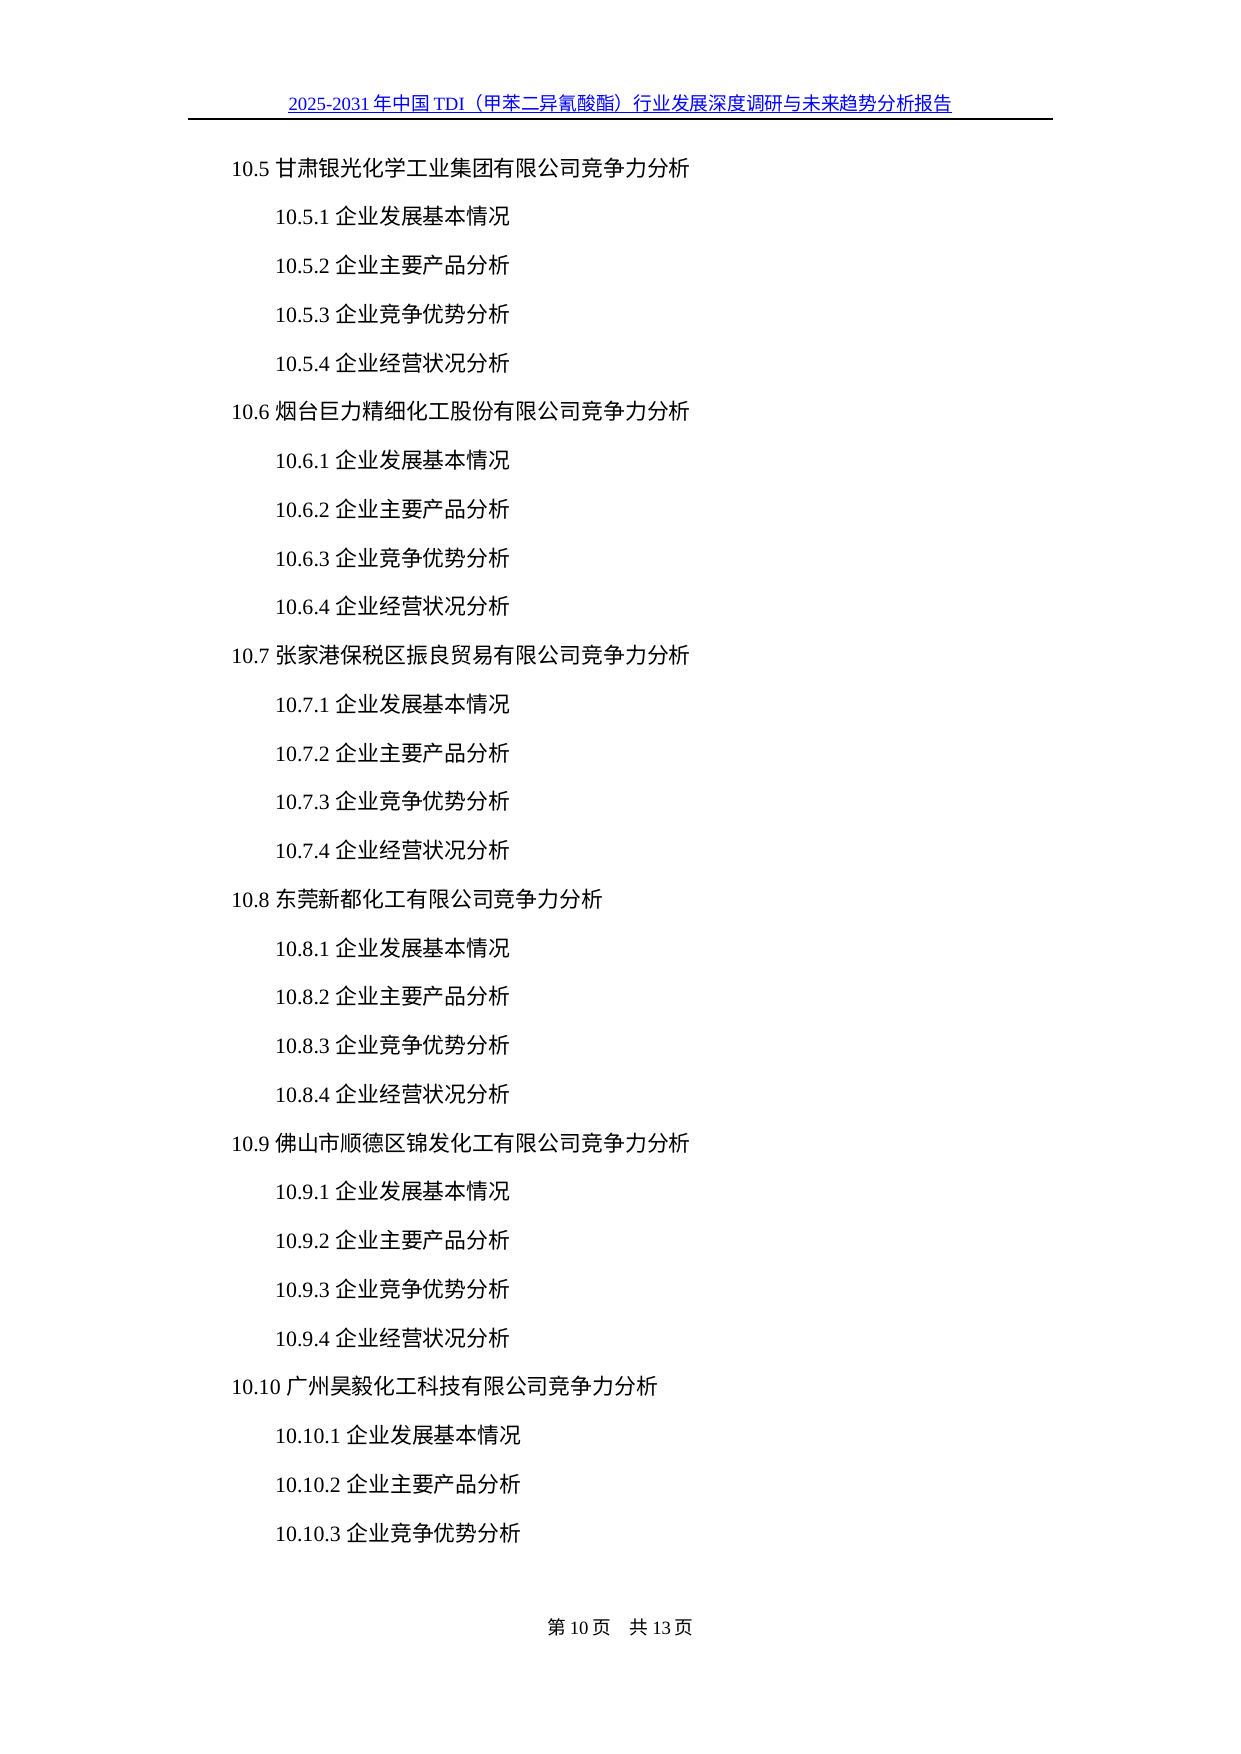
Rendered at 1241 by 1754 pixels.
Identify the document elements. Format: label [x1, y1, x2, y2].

text [187, 150, 1053, 1548]
